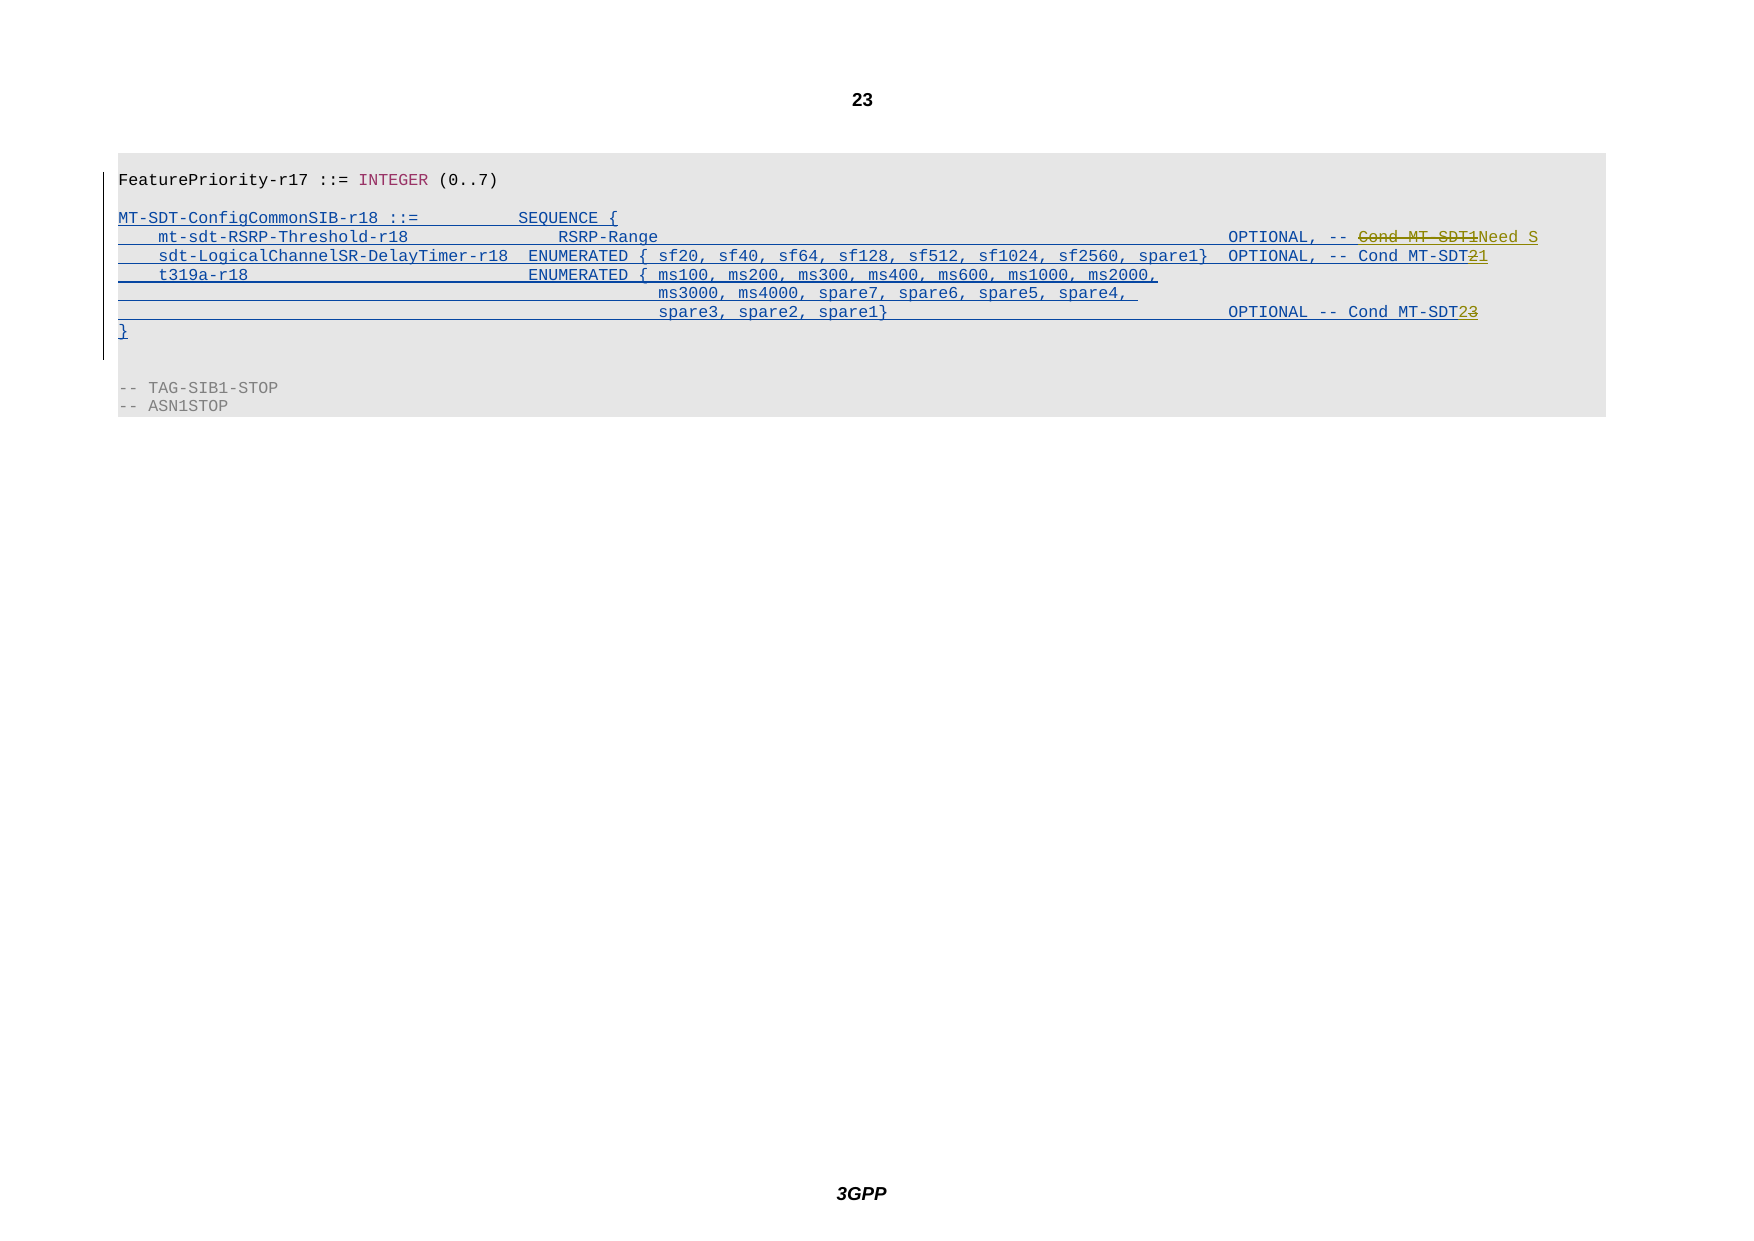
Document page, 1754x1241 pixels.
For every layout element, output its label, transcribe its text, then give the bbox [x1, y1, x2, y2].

text FeaturePriority-r17 ::= INTEGER (0..7) [118, 172, 1606, 191]
text -- TAG-SIB1-STOP [118, 379, 1606, 398]
text -- ASN1STOP [118, 398, 1606, 417]
